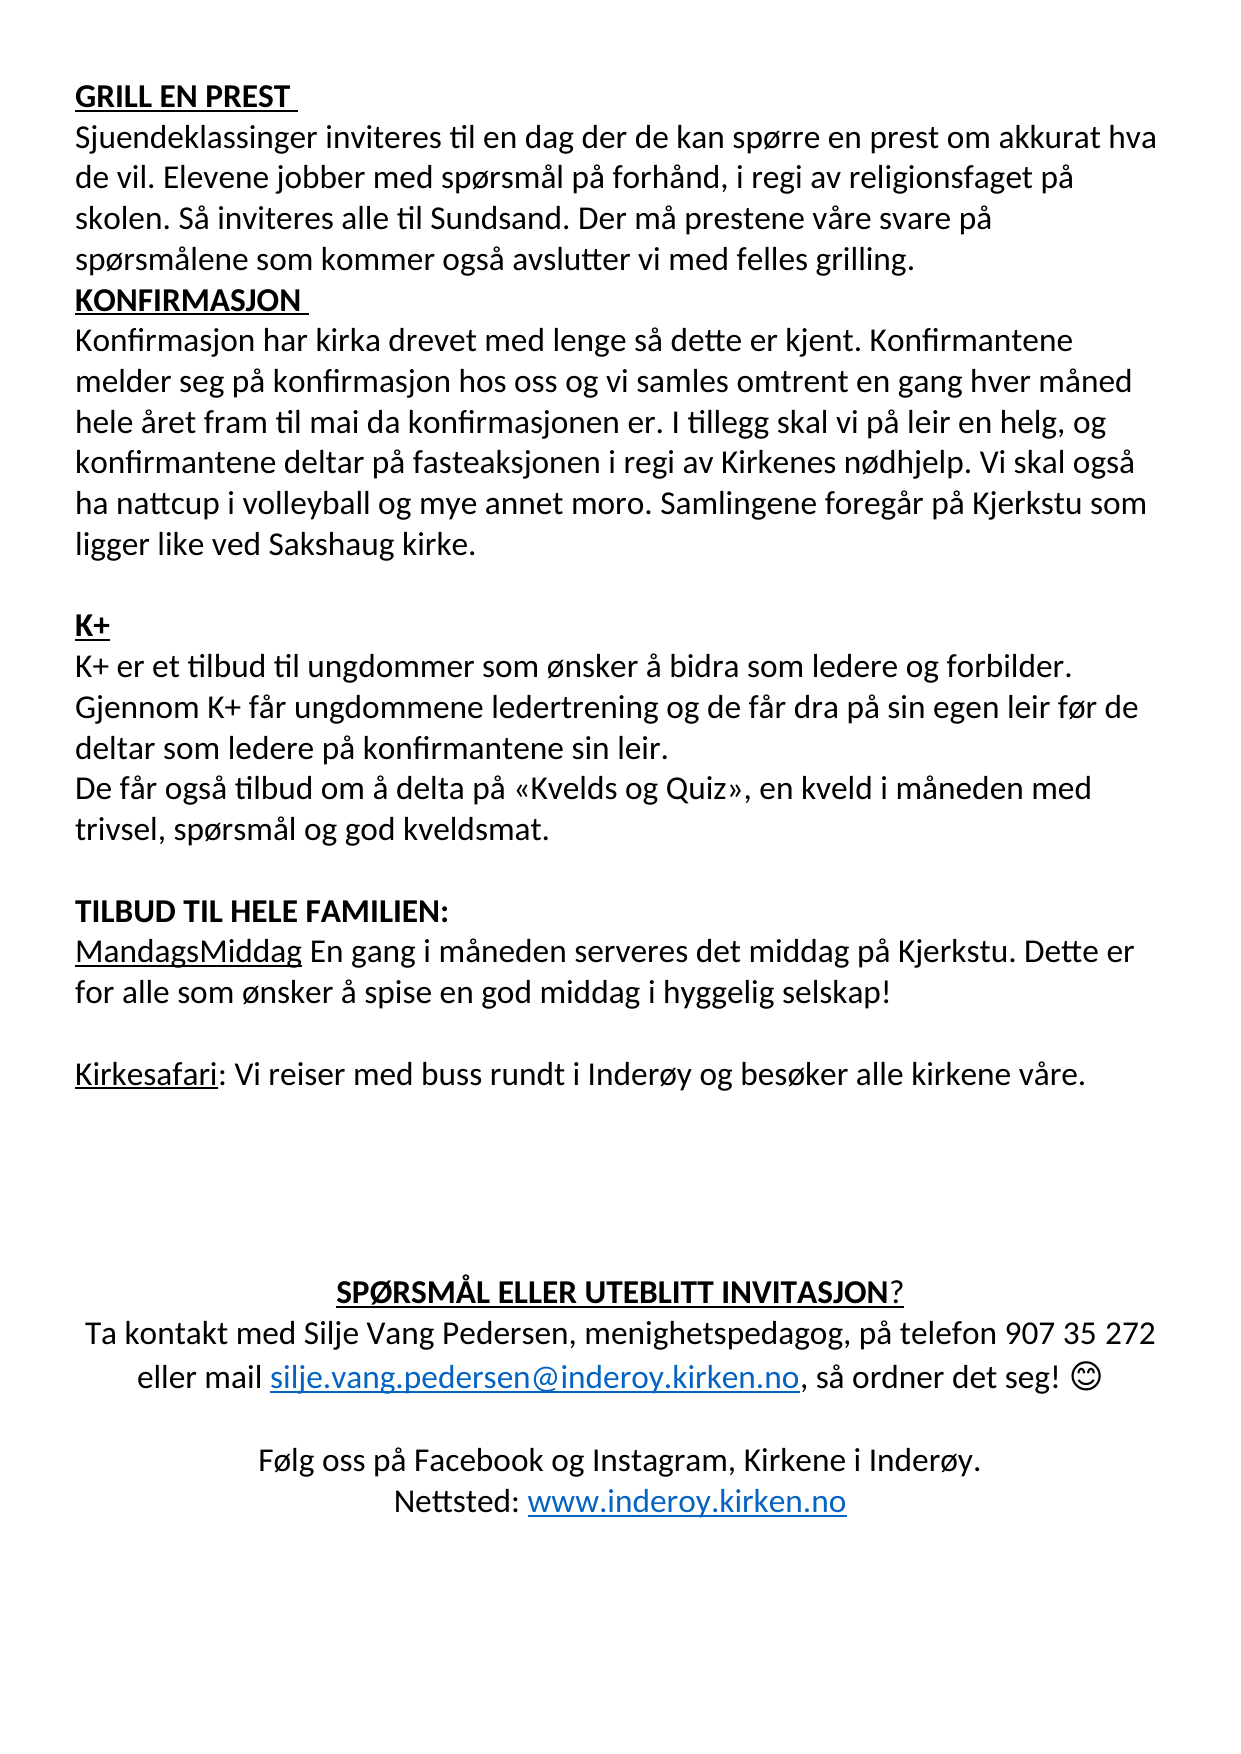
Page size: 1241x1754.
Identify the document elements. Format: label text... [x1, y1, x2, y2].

text Nettsted: www.inderoy.kirken.no [75, 1480, 1165, 1521]
text Ta kontakt med Silje Vang Pedersen, menighetspedagog, på telefon 907 35 272 eller mail silje.vang.pedersen@inderoy.kirken.no, så ordner det seg! [75, 1312, 1165, 1398]
text De får også tilbud om å delta på «Kvelds og Quiz», en kveld i måneden med trivsel, spørsmål og god kveldsmat. [75, 767, 1165, 849]
text Konfirmasjon har kirka drevet med lenge så dette er kjent. Konfirmantene melder seg på konfirmasjon hos oss og vi samles omtrent en gang hver måned hele året fram til mai da konfirmasjonen er. I tillegg skal vi på leir en helg, og konfirmantene deltar på fasteaksjonen i regi av Kirkenes nødhjelp. Vi skal også ha nattcup i volleyball og mye annet moro. Samlingene foregår på Kjerkstu som ligger like ved Sakshaug kirke. [75, 319, 1165, 564]
text TILBUD TIL HELE FAMILIEN: [75, 889, 1165, 930]
text Følg oss på Facebook og Instagram, Kirkene i Inderøy. [75, 1439, 1165, 1480]
text K+ er et tilbud til ungdommer som ønsker å bidra som ledere og forbilder. Gjennom K+ får ungdommene ledertrening og de får dra på sin egen leir før de deltar som ledere på konfirmantene sin leir. [75, 645, 1165, 767]
text Sjuendeklassinger inviteres til en dag der de kan spørre en prest om akkurat hva de vil. Elevene jobber med spørsmål på forhånd, i regi av religionsfaget på skolen. Så inviteres alle til Sundsand. Der må prestene våre svare på spørsmålene som kommer også avslutter vi med felles grilling. [75, 116, 1165, 279]
text SPØRSMÅL ELLER UTEBLITT INVITASJON? [75, 1271, 1165, 1312]
text Kirkesafari: Vi reiser med buss rundt i Inderøy og besøker alle kirkene våre. [75, 1052, 1165, 1093]
text KONFIRMASJON [75, 279, 1165, 319]
text MandagsMiddag En gang i måneden serveres det middag på Kjerkstu. Dette er for alle som ønsker å spise en god middag i hyggelig selskap! [75, 930, 1165, 1012]
text GRILL EN PREST [75, 75, 1165, 116]
text K+ [75, 604, 1165, 645]
